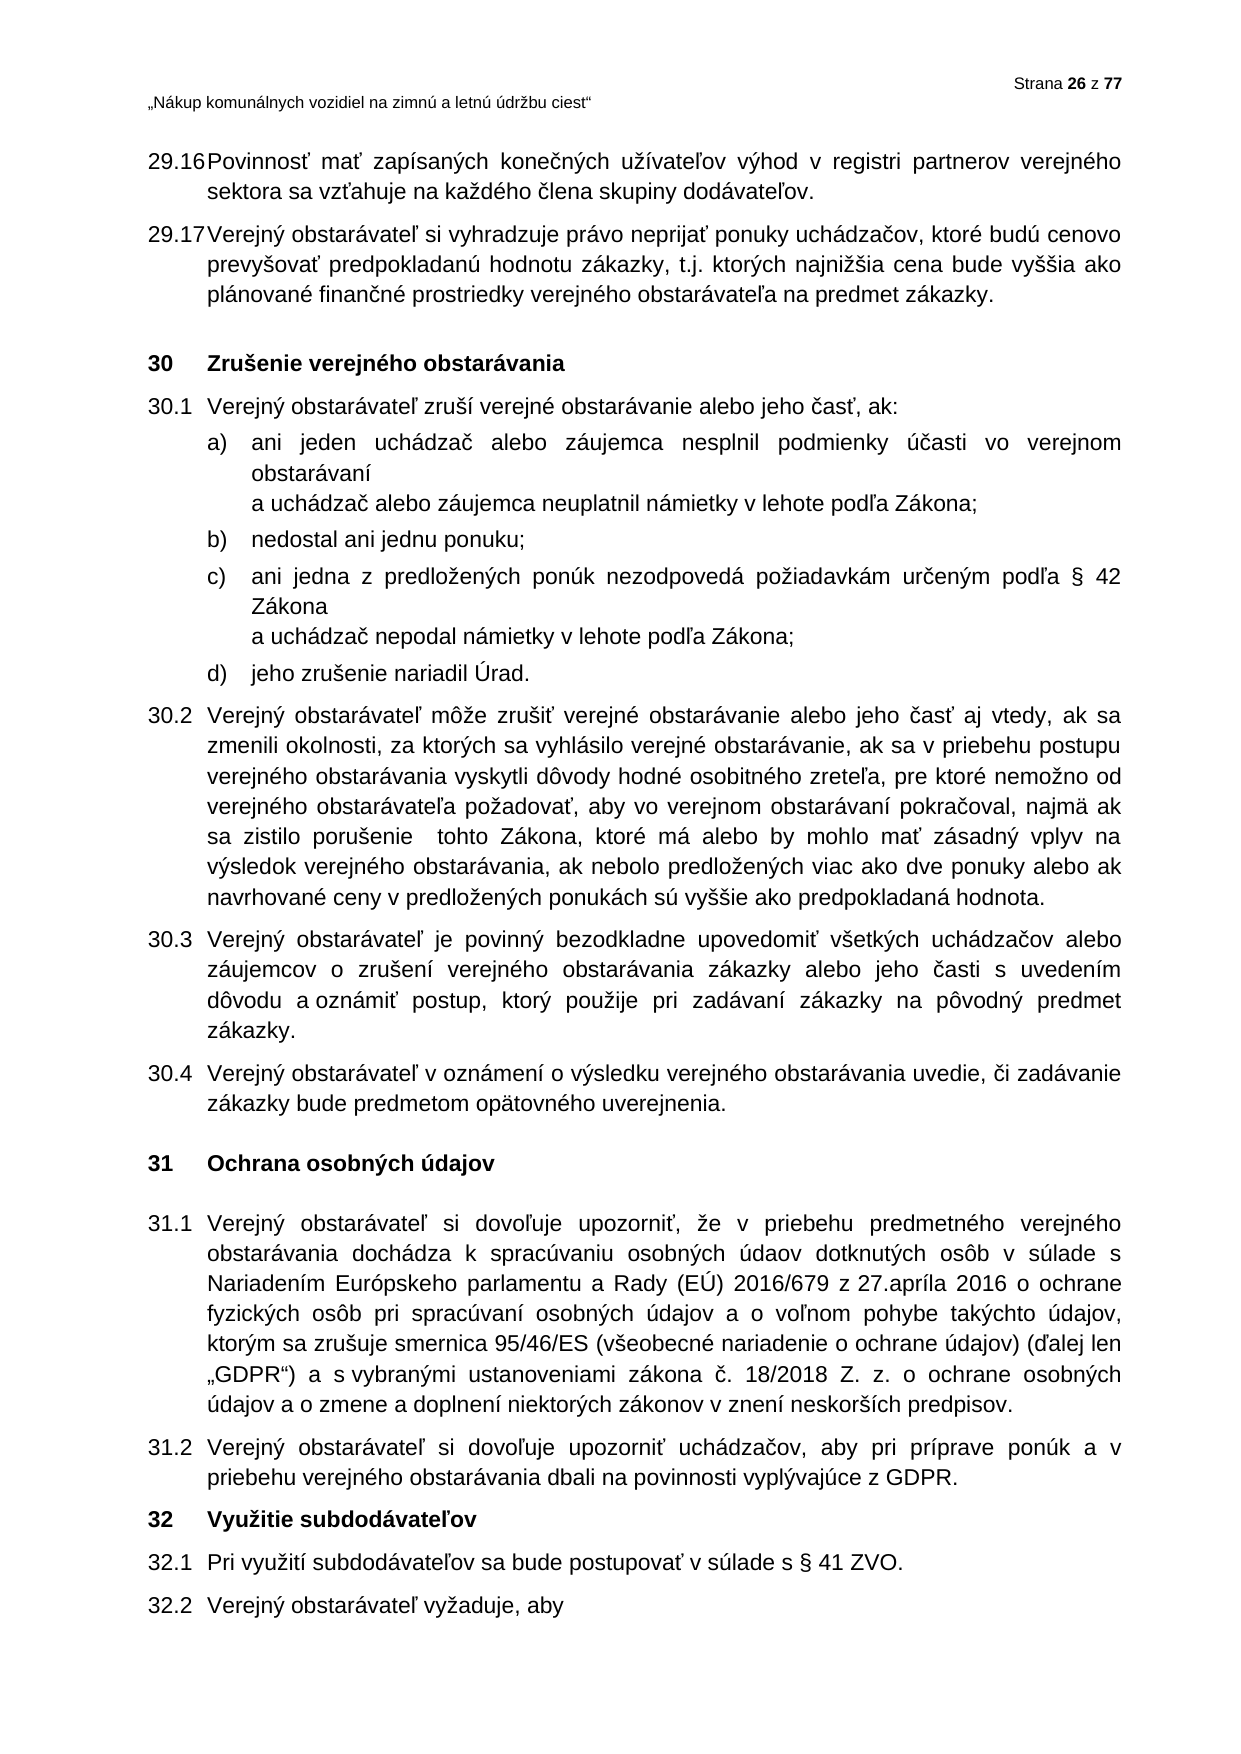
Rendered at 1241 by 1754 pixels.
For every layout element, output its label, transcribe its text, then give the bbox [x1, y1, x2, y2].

list Verejný obstarávateľ v oznámení o výsledku verejného obstarávania uvedie, či zadávanie zákazky bude predmetom opätovného uverejnenia. [148, 1059, 1122, 1116]
text 31.1 Verejný obstarávateľ si dovoľuje upozorniť, že v priebehu predmetného verejného obstarávania dochádza k spracúvaniu osobných údaov dotknutých osôb v súlade s Nariadením Európskeho parlamentu a Rady (EÚ) 2016/679 z 27.apríla 2016 o ochrane fyzických osôb pri spracúvaní osobných údajov a o voľnom pohybe takýchto údajov, ktorým sa zrušuje smernica 95/46/ES (všeobecné nariadenie o ochrane údajov) (ďalej len „GDPR“) a s vybranými ustanoveniami zákona č. 18/2018 Z. z. o ochrane osobných údajov a o zmene a doplnení niektorých zákonov v znení neskorších predpisov. [148, 1209, 1122, 1417]
text 32.1 Pri využití subdodávateľov sa bude postupovať v súlade s § 41 ZVO. [148, 1549, 1122, 1575]
list Verejný obstarávateľ si vyhradzuje právo neprijať ponuky uchádzačov, ktoré budú cenovo prevyšovať predpokladanú hodnotu zákazky, t.j. ktorých najnižšia cena bude vyššia ako plánované finančné prostriedky verejného obstarávateľa na predmet zákazky. [148, 221, 1122, 307]
list nedostal ani jednu ponuku; [207, 526, 1122, 552]
text 32 Využitie subdodávateľov [148, 1506, 1122, 1533]
subtitle Zrušenie verejného obstarávania [148, 350, 1122, 376]
list ani jeden uchádzač alebo záujemca nesplnil podmienky účasti vo verejnom obstarávaní a uchádzač alebo záujemca neuplatnil námietky v lehote podľa Zákona; [207, 429, 1122, 516]
text 31.2 Verejný obstarávateľ si dovoľuje upozorniť uchádzačov, aby pri príprave ponúk a v priebehu verejného obstarávania dbali na povinnosti vyplývajúce z GDPR. [148, 1433, 1122, 1490]
subtitle Ochrana osobných údajov [148, 1150, 1122, 1176]
list Povinnosť mať zapísaných konečných užívateľov výhod v registri partnerov verejného sektora sa vzťahuje na každého člena skupiny dodávateľov. [148, 148, 1122, 204]
list jeho zrušenie nariadil Úrad. [207, 659, 1122, 686]
list ani jedna z predložených ponúk nezodpovedá požiadavkám určeným podľa § 42 Zákona a uchádzač nepodal námietky v lehote podľa Zákona; [207, 563, 1122, 649]
list Verejný obstarávateľ zruší verejné obstarávanie alebo jeho časť, ak: [148, 393, 1122, 419]
text 32.2 Verejný obstarávateľ vyžaduje, aby [148, 1592, 1122, 1618]
list Verejný obstarávateľ môže zrušiť verejné obstarávanie alebo jeho časť aj vtedy, ak sa zmenili okolnosti, za ktorých sa vyhlásilo verejné obstarávanie, ak sa v priebehu postupu verejného obstarávania vyskytli dôvody hodné osobitného zreteľa, pre ktoré nemožno od verejného obstarávateľa požadovať, aby vo verejnom obstarávaní pokračoval, najmä ak sa zistilo porušenie tohto Zákona, ktoré má alebo by mohlo mať zásadný vplyv na výsledok verejného obstarávania, ak nebolo predložených viac ako dve ponuky alebo ak navrhované ceny v predložených ponukách sú vyššie ako predpokladaná hodnota. [148, 702, 1122, 910]
list Verejný obstarávateľ je povinný bezodkladne upovedomiť všetkých uchádzačov alebo záujemcov o zrušení verejného obstarávania zákazky alebo jeho časti s uvedením dôvodu a oznámiť postup, ktorý použije pri zadávaní zákazky na pôvodný predmet zákazky. [148, 926, 1122, 1043]
